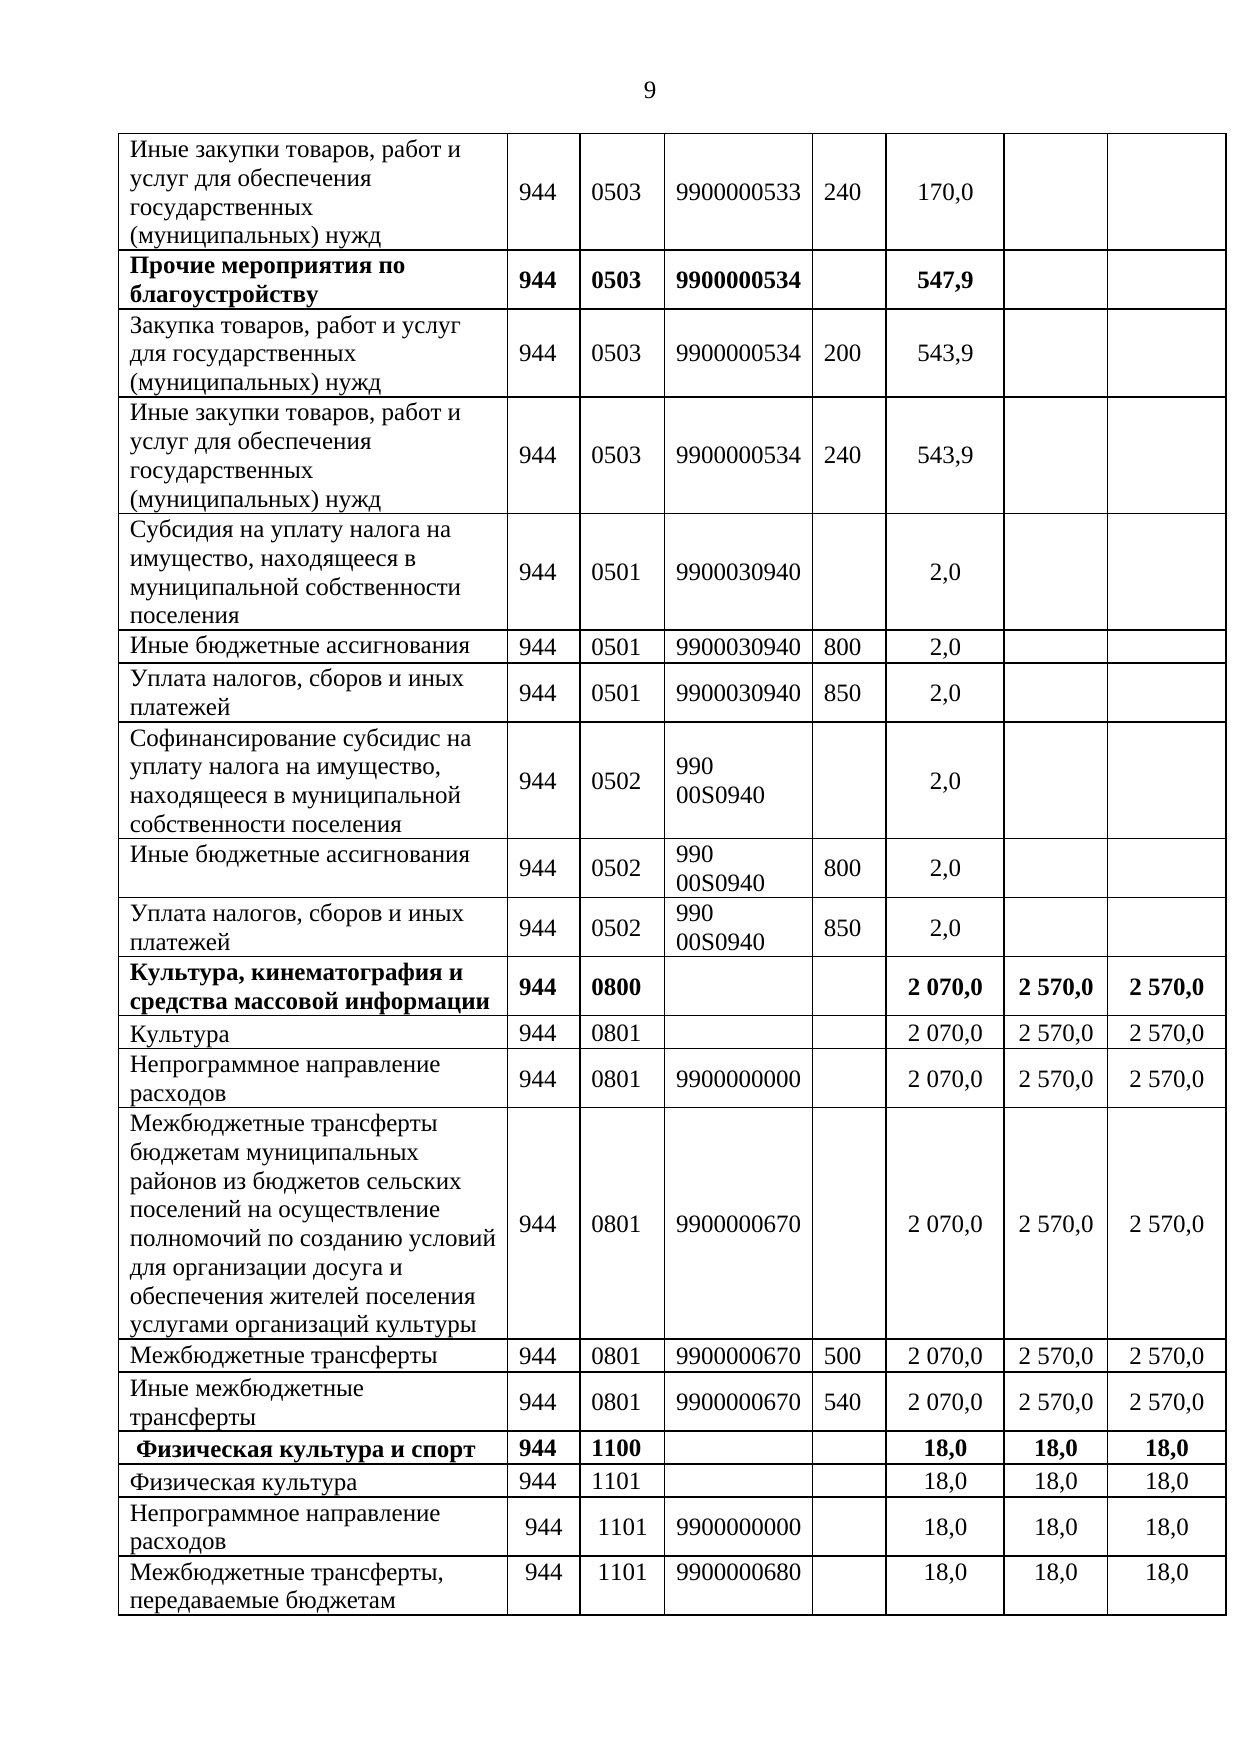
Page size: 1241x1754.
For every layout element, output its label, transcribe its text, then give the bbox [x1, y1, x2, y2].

table_cell 944 [508, 134, 579, 249]
table_cell [1108, 664, 1225, 721]
table_cell 944 [508, 898, 579, 956]
table_cell Уплата налогов, сборов и иных платежей [119, 664, 507, 721]
table_cell [1108, 310, 1225, 396]
table_cell 0801 [581, 1340, 664, 1371]
table_cell Уплата налогов, сборов и иных платежей [119, 898, 507, 956]
table_cell Иные закупки товаров, работ и услуг для обеспечения государственных (муниципальных) нужд [119, 134, 507, 249]
table_cell 2,0 [887, 631, 1003, 662]
table_cell 0801 [581, 1049, 664, 1107]
table_cell 9900030940 [665, 664, 812, 721]
table_cell 2 070,0 [887, 1108, 1003, 1338]
table_cell 944 [508, 1498, 579, 1555]
table_cell [1108, 839, 1225, 897]
table_cell 944 [508, 664, 579, 721]
table_cell 0501 [581, 514, 664, 629]
table_cell 18,0 [1108, 1498, 1225, 1555]
table_cell 2 570,0 [1108, 1108, 1225, 1338]
table_cell Иные закупки товаров, работ и услуг для обеспечения государственных (муниципальных) нужд [119, 398, 507, 512]
table_cell 944 [508, 1108, 579, 1338]
table_cell 2 570,0 [1108, 1016, 1225, 1048]
table_cell 543,9 [887, 310, 1003, 396]
table_cell 18,0 [1108, 1465, 1225, 1496]
table_cell 99000S0940 [665, 723, 812, 838]
table_cell Физическая культура и спорт [119, 1432, 507, 1463]
table_cell 18,0 [887, 1465, 1003, 1496]
table_cell 944 [508, 631, 579, 662]
table_cell 9900000534 [665, 310, 812, 396]
table_cell 200 [813, 310, 885, 396]
table_cell 2 570,0 [1108, 1049, 1225, 1107]
table_cell [1005, 398, 1107, 512]
table_cell 2 570,0 [1108, 1373, 1225, 1430]
table_cell 944 [508, 1049, 579, 1107]
table_cell 0801 [581, 1108, 664, 1338]
table_cell 1101 [581, 1465, 664, 1496]
table_cell 0502 [581, 898, 664, 956]
table_cell 99000S0940 [665, 839, 812, 897]
table_cell [1108, 134, 1225, 249]
table_cell [813, 957, 885, 1015]
table_cell 9900000534 [665, 251, 812, 308]
table_cell [1005, 839, 1107, 897]
table_cell 800 [813, 839, 885, 897]
table_cell 540 [813, 1373, 885, 1430]
table_cell 944 [508, 1373, 579, 1430]
table_cell 0800 [581, 957, 664, 1015]
table_cell Иные бюджетные ассигнования [119, 839, 507, 897]
table_cell 2 570,0 [1005, 957, 1107, 1015]
table_cell 944 [508, 1340, 579, 1371]
table_cell Межбюджетные трансферты бюджетам муниципальных районов из бюджетов сельских поселений на осуществление полномочий по созданию условий для организации досуга и обеспечения жителей поселения услугами организаций культуры [119, 1108, 507, 1338]
table_cell [1005, 664, 1107, 721]
table_cell [1108, 251, 1225, 308]
table_cell 0503 [581, 251, 664, 308]
table_cell 2,0 [887, 664, 1003, 721]
table_cell 944 [508, 957, 579, 1015]
table_cell 2,0 [887, 514, 1003, 629]
table_cell [813, 1465, 885, 1496]
table_cell 500 [813, 1340, 885, 1371]
table_cell 9900030940 [665, 631, 812, 662]
table_cell 944 [508, 1465, 579, 1496]
table_cell 0503 [581, 398, 664, 512]
table_cell [665, 1016, 812, 1048]
table_cell [665, 1465, 812, 1496]
table_cell 543,9 [887, 398, 1003, 512]
table_cell [1005, 631, 1107, 662]
table_cell 240 [813, 134, 885, 249]
table_cell 18,0 [1005, 1498, 1107, 1555]
table_cell Межбюджетные трансферты [119, 1340, 507, 1371]
table_cell [813, 1498, 885, 1555]
table_cell 18,0 [1108, 1557, 1225, 1614]
table_cell 944 [508, 839, 579, 897]
table_cell 944 [508, 514, 579, 629]
table_cell [1005, 514, 1107, 629]
table_cell 944 [508, 1432, 579, 1463]
table_cell 0503 [581, 310, 664, 396]
table_cell 2 070,0 [887, 957, 1003, 1015]
table_cell Физическая культура [119, 1465, 507, 1496]
table_cell [813, 1049, 885, 1107]
table_cell 850 [813, 664, 885, 721]
table_cell 2 570,0 [1005, 1108, 1107, 1338]
table_cell 18,0 [1108, 1432, 1225, 1463]
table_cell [119, 1557, 507, 1614]
table_cell 2 070,0 [887, 1340, 1003, 1371]
table_cell 0503 [581, 134, 664, 249]
table_cell [813, 514, 885, 629]
table_cell Софинансирование субсидис на уплату налога на имущество, находящееся в муниципальной собственности поселения [119, 723, 507, 838]
table_cell [665, 1432, 812, 1463]
table_cell 0501 [581, 664, 664, 721]
table_cell 2 070,0 [887, 1016, 1003, 1048]
table_cell 18,0 [887, 1557, 1003, 1614]
table_cell [1108, 898, 1225, 956]
table_cell Непрограммное направление расходов [119, 1498, 507, 1555]
table_cell 9900000680 [665, 1557, 812, 1614]
table_cell Непрограммное направление расходов [119, 1049, 507, 1107]
table_cell 18,0 [887, 1498, 1003, 1555]
table_cell [1108, 514, 1225, 629]
table_cell 2,0 [887, 723, 1003, 838]
table_cell 9900000000 [665, 1498, 812, 1555]
table_cell [813, 723, 885, 838]
table_cell 944 [508, 1016, 579, 1048]
table_cell [1108, 398, 1225, 512]
table_cell [1005, 134, 1107, 249]
table_cell 9900000670 [665, 1340, 812, 1371]
table_cell 9900000534 [665, 398, 812, 512]
table_cell 18,0 [1005, 1465, 1107, 1496]
table_cell Прочие мероприятия по благоустройству [119, 251, 507, 308]
table_cell 9900000533 [665, 134, 812, 249]
table_cell 2 570,0 [1108, 957, 1225, 1015]
table_cell 2 570,0 [1005, 1340, 1107, 1371]
table_cell Иные бюджетные ассигнования [119, 631, 507, 662]
table_cell [1005, 898, 1107, 956]
table_cell Культура, кинематография и средства массовой информации [119, 957, 507, 1015]
table_cell 944 [508, 310, 579, 396]
table_cell 170,0 [887, 134, 1003, 249]
table_cell 944 [508, 398, 579, 512]
table_cell [813, 1108, 885, 1338]
table_cell 18,0 [1005, 1557, 1107, 1614]
table_cell 9900030940 [665, 514, 812, 629]
table_cell 0801 [581, 1016, 664, 1048]
table_cell 1101 [581, 1498, 664, 1555]
table_cell [1005, 310, 1107, 396]
table_cell 800 [813, 631, 885, 662]
table_cell [1108, 631, 1225, 662]
table_cell 18,0 [1005, 1432, 1107, 1463]
table_cell 18,0 [887, 1432, 1003, 1463]
table_cell 9900000670 [665, 1373, 812, 1430]
table_cell [1005, 251, 1107, 308]
table_cell 547,9 [887, 251, 1003, 308]
table_cell Закупка товаров, работ и услуг для государственных (муниципальных) нужд [119, 310, 507, 396]
table_cell 2,0 [887, 898, 1003, 956]
table_cell [665, 957, 812, 1015]
table_cell 944 [508, 251, 579, 308]
table_cell 0501 [581, 631, 664, 662]
table_cell 2 570,0 [1108, 1340, 1225, 1371]
table_cell [1005, 723, 1107, 838]
table_cell 1100 [581, 1432, 664, 1463]
table_cell 2 070,0 [887, 1373, 1003, 1430]
table_cell 0801 [581, 1373, 664, 1430]
table_cell 0502 [581, 839, 664, 897]
table_cell 850 [813, 898, 885, 956]
table_cell Культура [119, 1016, 507, 1048]
table_cell [813, 251, 885, 308]
table_cell 9900000670 [665, 1108, 812, 1338]
table_cell 2 070,0 [887, 1049, 1003, 1107]
table_cell 944 [508, 1557, 579, 1614]
table_cell [813, 1557, 885, 1614]
table_cell 9900000000 [665, 1049, 812, 1107]
table_cell 2 570,0 [1005, 1373, 1107, 1430]
table_cell 0502 [581, 723, 664, 838]
table_cell 2,0 [887, 839, 1003, 897]
table_cell 99000S0940 [665, 898, 812, 956]
table_cell 944 [508, 723, 579, 838]
table_cell [813, 1432, 885, 1463]
table_cell 1101 [581, 1557, 664, 1614]
table_cell Субсидия на уплату налога на имущество, находящееся в муниципальной собственности поселения [119, 514, 507, 629]
table_cell Иные межбюджетные трансферты [119, 1373, 507, 1430]
table_cell 2 570,0 [1005, 1049, 1107, 1107]
table_cell [1108, 723, 1225, 838]
table_cell 2 570,0 [1005, 1016, 1107, 1048]
table_cell 240 [813, 398, 885, 512]
table_cell [813, 1016, 885, 1048]
